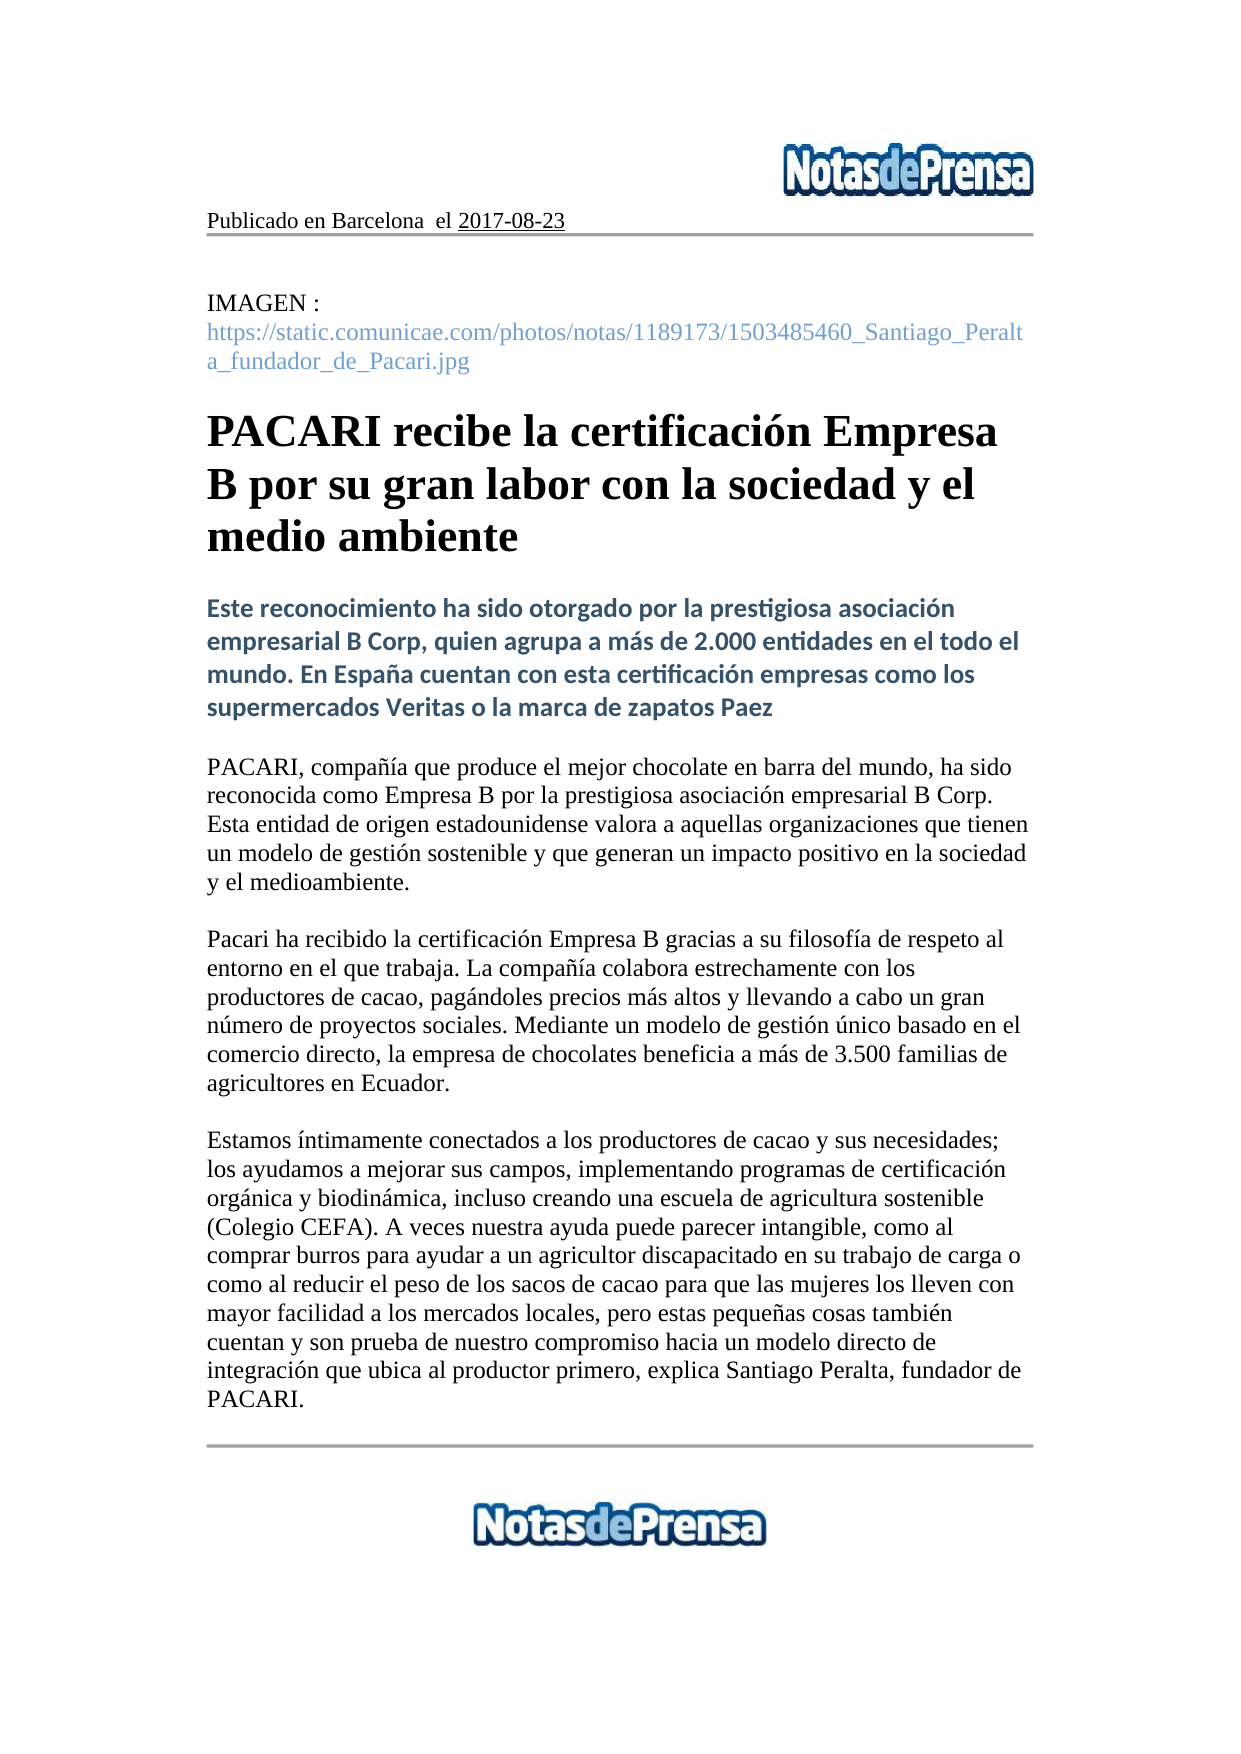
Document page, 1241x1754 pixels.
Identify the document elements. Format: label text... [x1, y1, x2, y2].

picture [783, 142, 1034, 199]
subtitle Este reconocimiento ha sido otorgado por la prestigiosa asociación empresarial B Corp, quien agrupa a más de 2.000 entidades en el todo el mundo. En España cuentan con esta certificación empresas como los supermercados Veritas o la marca de zapatos Paez [207, 591, 1033, 723]
subtitle PACARI recibe la certificación Empresa B por su gran labor con la sociedad y el medio ambiente [207, 404, 1033, 562]
text IMAGEN : https://static.comunicae.com/photos/notas/1189173/1503485460_Santiago_Peralta_fundador_de_Pacari.jpg [207, 288, 1033, 374]
picture [473, 1501, 767, 1548]
